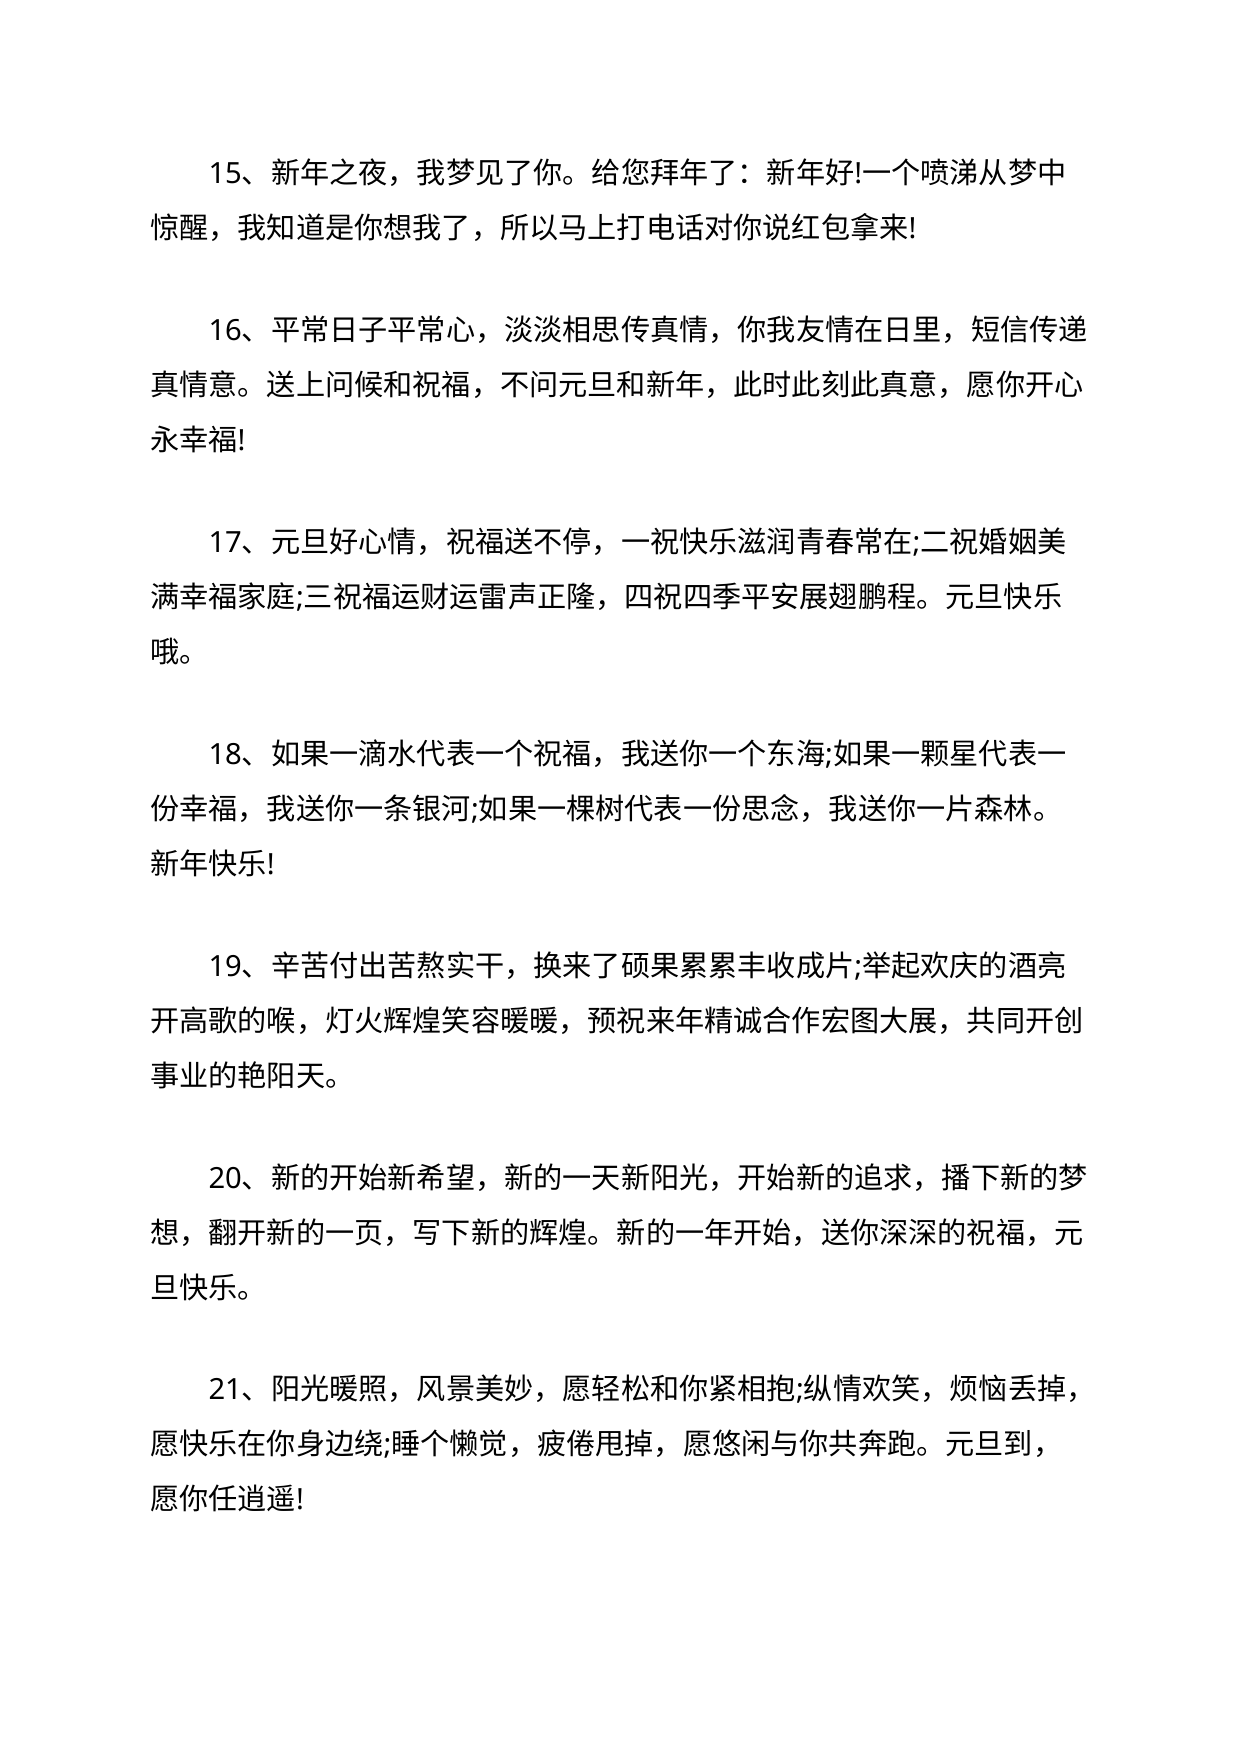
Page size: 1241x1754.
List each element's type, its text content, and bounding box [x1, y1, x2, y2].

text 19、辛苦付出苦熬实干，换来了硕果累累丰收成片;举起欢庆的酒亮开高歌的喉，灯火辉煌笑容暖暖，预祝来年精诚合作宏图大展，共同开创事业的艳阳天。 [150, 943, 1090, 1095]
text 17、元旦好心情，祝福送不停，一祝快乐滋润青春常在;二祝婚姻美满幸福家庭;三祝福运财运雷声正隆，四祝四季平安展翅鹏程。元旦快乐哦。 [150, 519, 1090, 671]
text 16、平常日子平常心，淡淡相思传真情，你我友情在日里，短信传递真情意。送上问候和祝福，不问元旦和新年，此时此刻此真意，愿你开心永幸福! [150, 307, 1090, 459]
text 15、新年之夜，我梦见了你。给您拜年了：新年好!一个喷涕从梦中惊醒，我知道是你想我了，所以马上打电话对你说红包拿来! [150, 150, 1090, 247]
text 20、新的开始新希望，新的一天新阳光，开始新的追求，播下新的梦想，翻开新的一页，写下新的辉煌。新的一年开始，送你深深的祝福，元旦快乐。 [150, 1154, 1090, 1306]
text 18、如果一滴水代表一个祝福，我送你一个东海;如果一颗星代表一份幸福，我送你一条银河;如果一棵树代表一份思念，我送你一片森林。新年快乐! [150, 731, 1090, 883]
text 21、阳光暖照，风景美妙，愿轻松和你紧相抱;纵情欢笑，烦恼丢掉，愿快乐在你身边绕;睡个懒觉，疲倦甩掉，愿悠闲与你共奔跑。元旦到，愿你任逍遥! [150, 1366, 1090, 1518]
